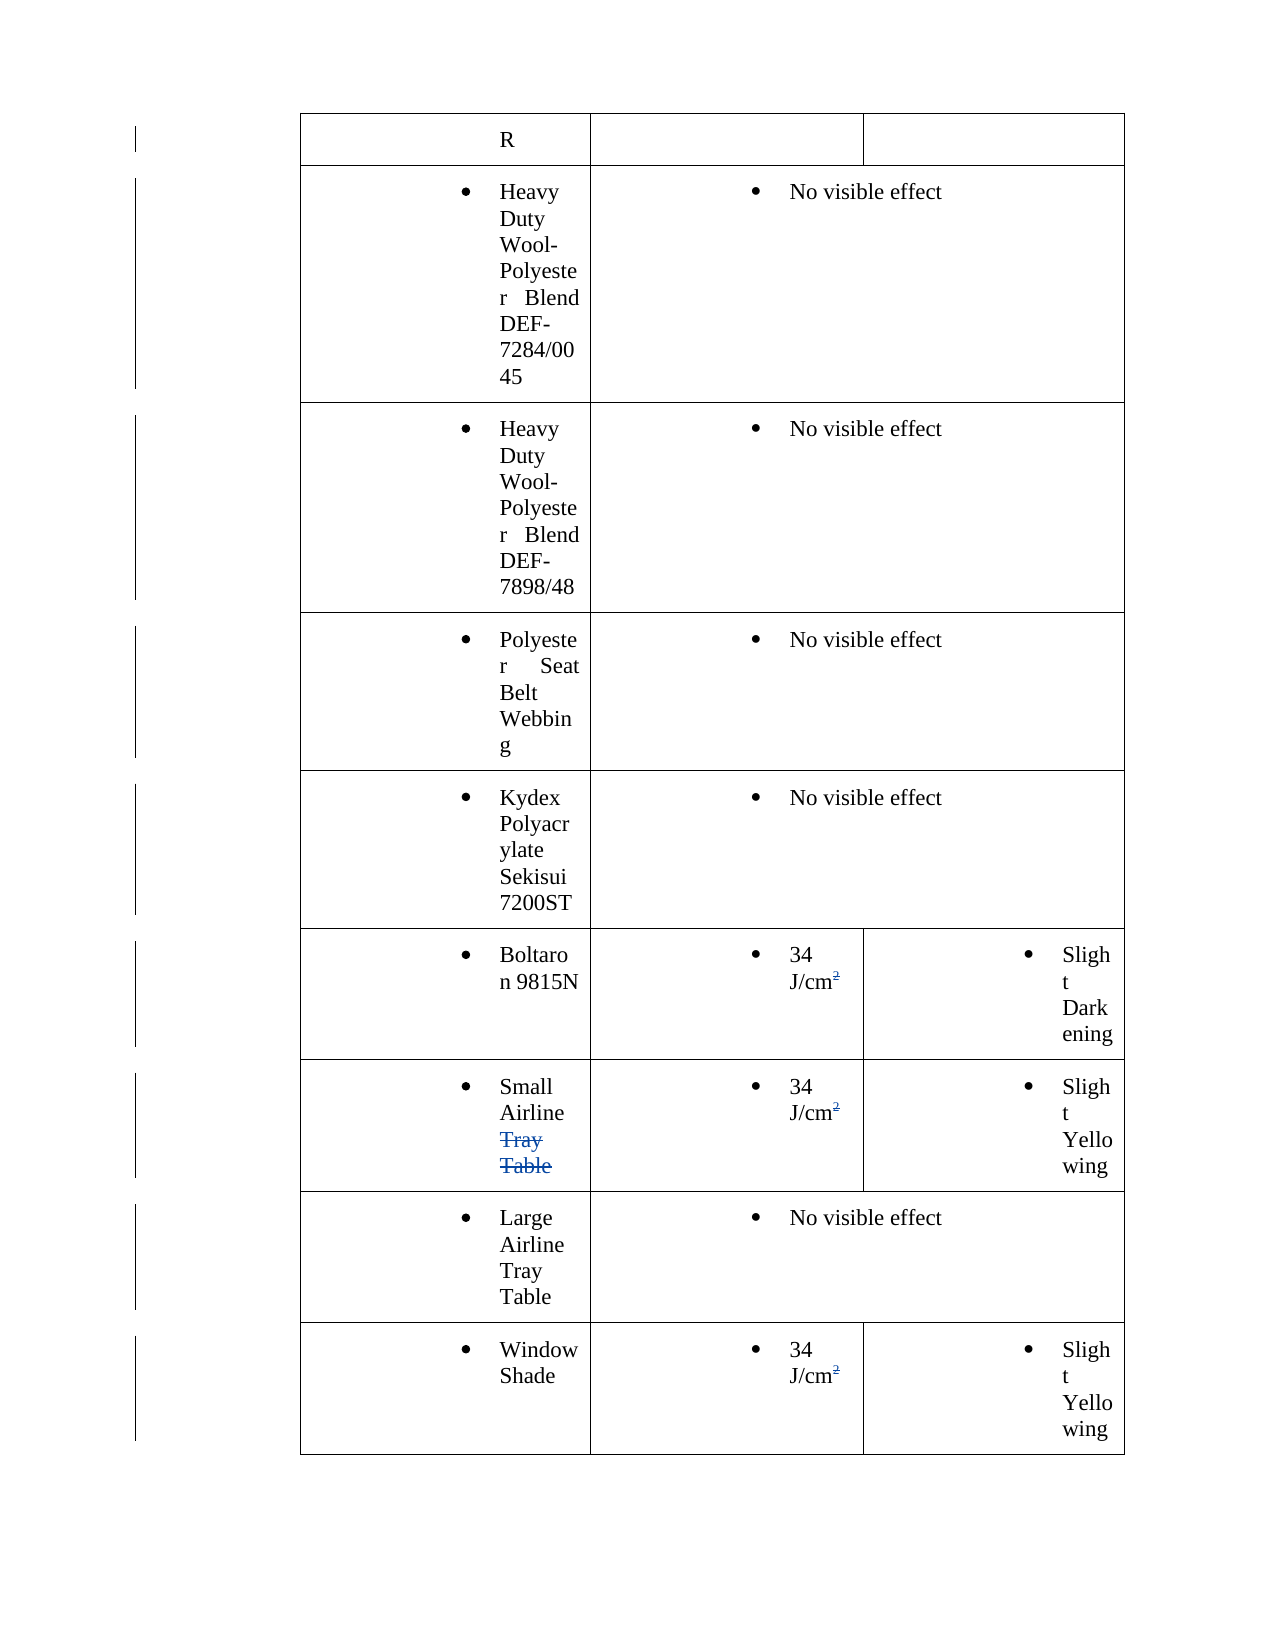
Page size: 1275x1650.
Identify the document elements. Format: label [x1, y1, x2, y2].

table_cell [301, 613, 590, 770]
table_cell [301, 166, 590, 402]
table_cell [301, 114, 590, 165]
table_cell [301, 1192, 590, 1322]
table_cell [591, 771, 1124, 928]
table_cell [301, 929, 590, 1059]
table_cell [591, 166, 1124, 402]
table_cell [591, 114, 863, 165]
table_cell [864, 114, 1124, 165]
table_cell [591, 1060, 863, 1191]
table_cell [301, 1323, 590, 1454]
table_cell [301, 403, 590, 612]
table_cell [591, 1323, 863, 1454]
table_cell [301, 1060, 590, 1191]
table_cell [864, 1060, 1124, 1191]
table_cell [591, 403, 1124, 612]
table_cell [591, 613, 1124, 770]
table_cell [591, 929, 863, 1059]
table_cell [301, 771, 590, 928]
table_cell [864, 1323, 1124, 1454]
table_cell [864, 929, 1124, 1059]
table_cell [591, 1192, 1124, 1322]
